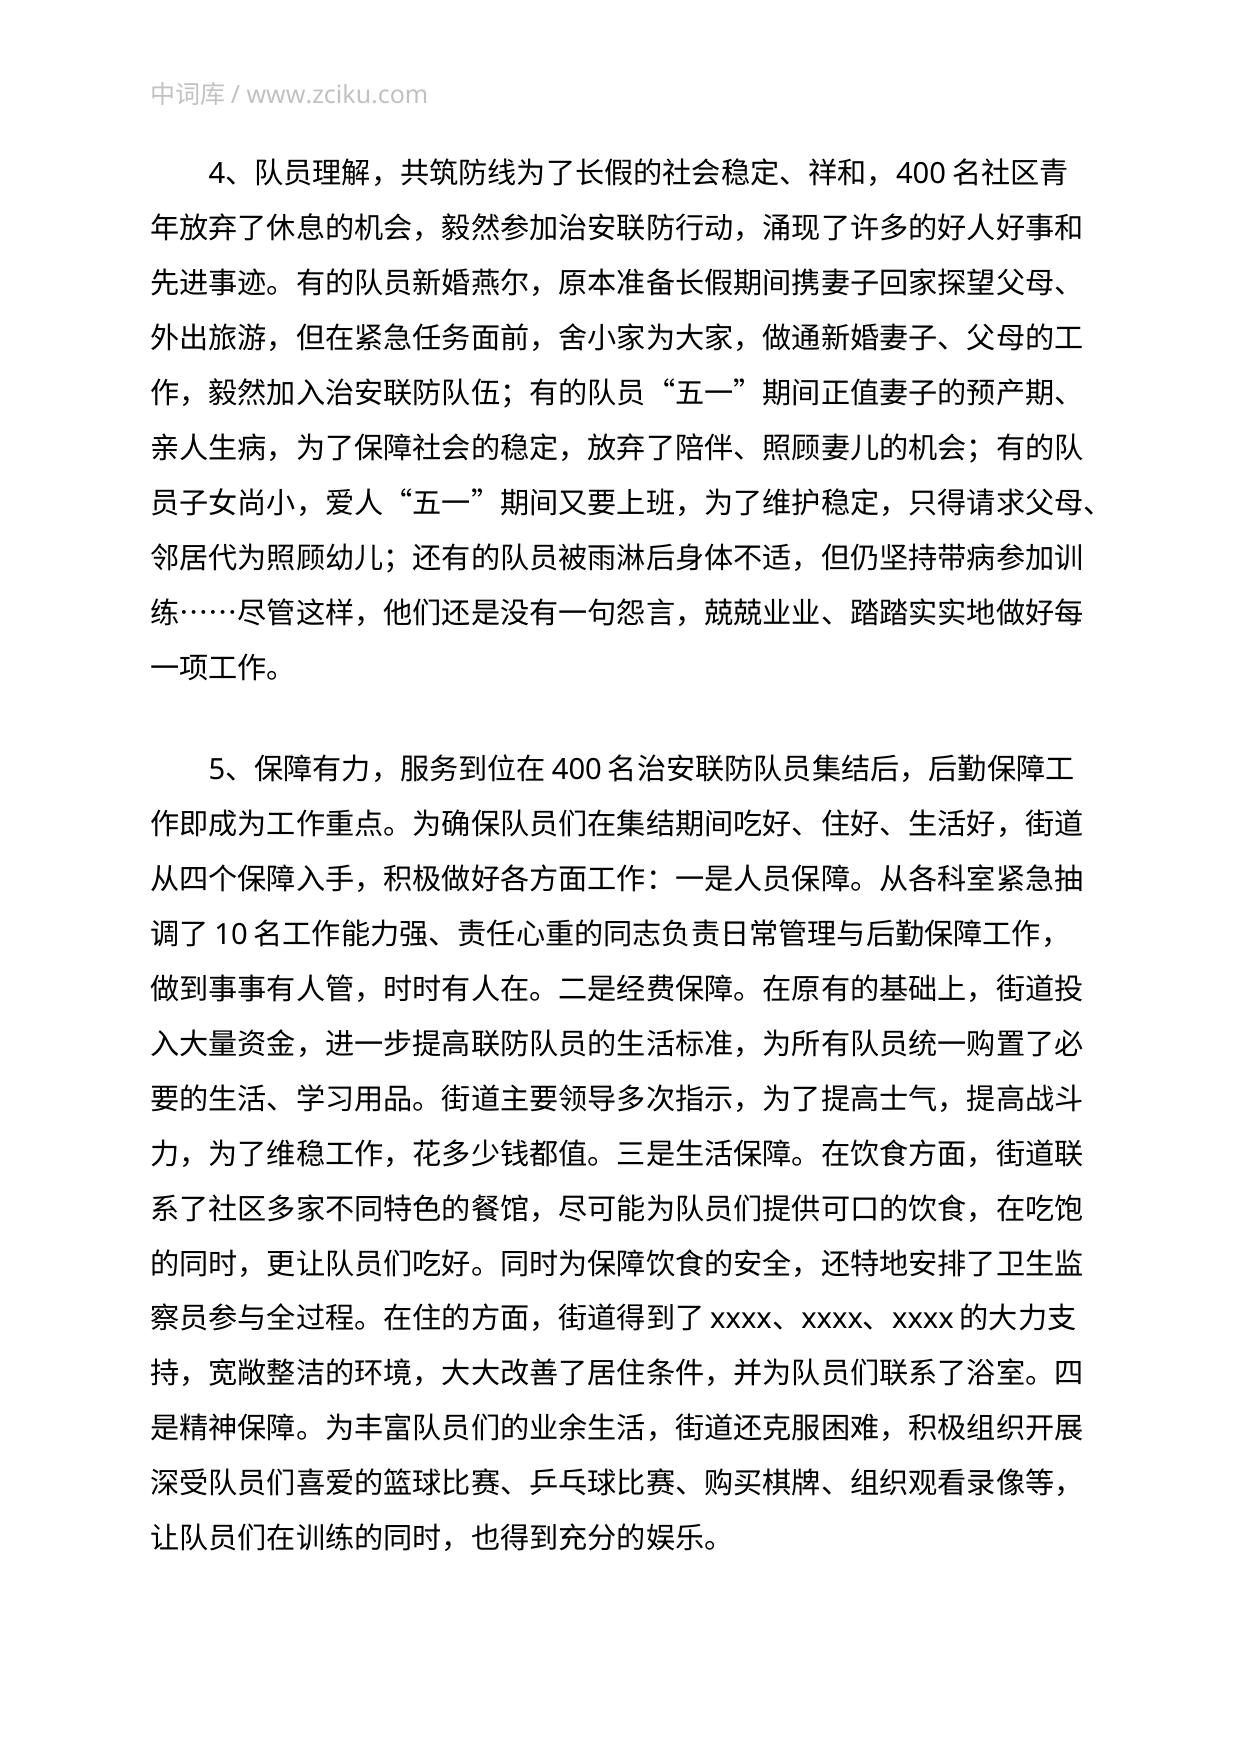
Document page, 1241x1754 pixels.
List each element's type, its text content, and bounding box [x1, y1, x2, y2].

text 5、保障有力，服务到位在400名治安联防队员集结后，后勤保障工作即成为工作重点。为确保队员们在集结期间吃好、住好、生活好，街道从四个保障入手，积极做好各方面工作：一是人员保障。从各科室紧急抽调了10名工作能力强、责任心重的同志负责日常管理与后勤保障工作，做到事事有人管，时时有人在。二是经费保障。在原有的基础上，街道投入大量资金，进一步提高联防队员的生活标准，为所有队员统一购置了必要的生活、学习用品。街道主要领导多次指示，为了提高士气，提高战斗力，为了维稳工作，花多少钱都值。三是生活保障。在饮食方面，街道联系了社区多家不同特色的餐馆，尽可能为队员们提供可口的饮食，在吃饱的同时，更让队员们吃好。同时为保障饮食的安全，还特地安排了卫生监察员参与全过程。在住的方面，街道得到了xxxx、xxxx、xxxx的大力支持，宽敞整洁的环境，大大改善了居住条件，并为队员们联系了浴室。四是精神保障。为丰富队员们的业余生活，街道还克服困难，积极组织开展深受队员们喜爱的篮球比赛、乒乓球比赛、购买棋牌、组织观看录像等，让队员们在训练的同时，也得到充分的娱乐。 [150, 746, 1090, 1557]
text 4、队员理解，共筑防线为了长假的社会稳定、祥和，400名社区青年放弃了休息的机会，毅然参加治安联防行动，涌现了许多的好人好事和先进事迹。有的队员新婚燕尔，原本准备长假期间携妻子回家探望父母、外出旅游，但在紧急任务面前，舍小家为大家，做通新婚妻子、父母的工作，毅然加入治安联防队伍；有的队员“五一”期间正值妻子的预产期、亲人生病，为了保障社会的稳定，放弃了陪伴、照顾妻儿的机会；有的队员子女尚小，爱人“五一”期间又要上班，为了维护稳定，只得请求父母、邻居代为照顾幼儿；还有的队员被雨淋后身体不适，但仍坚持带病参加训练……尽管这样，他们还是没有一句怨言，兢兢业业、踏踏实实地做好每一项工作。 [150, 150, 1090, 686]
